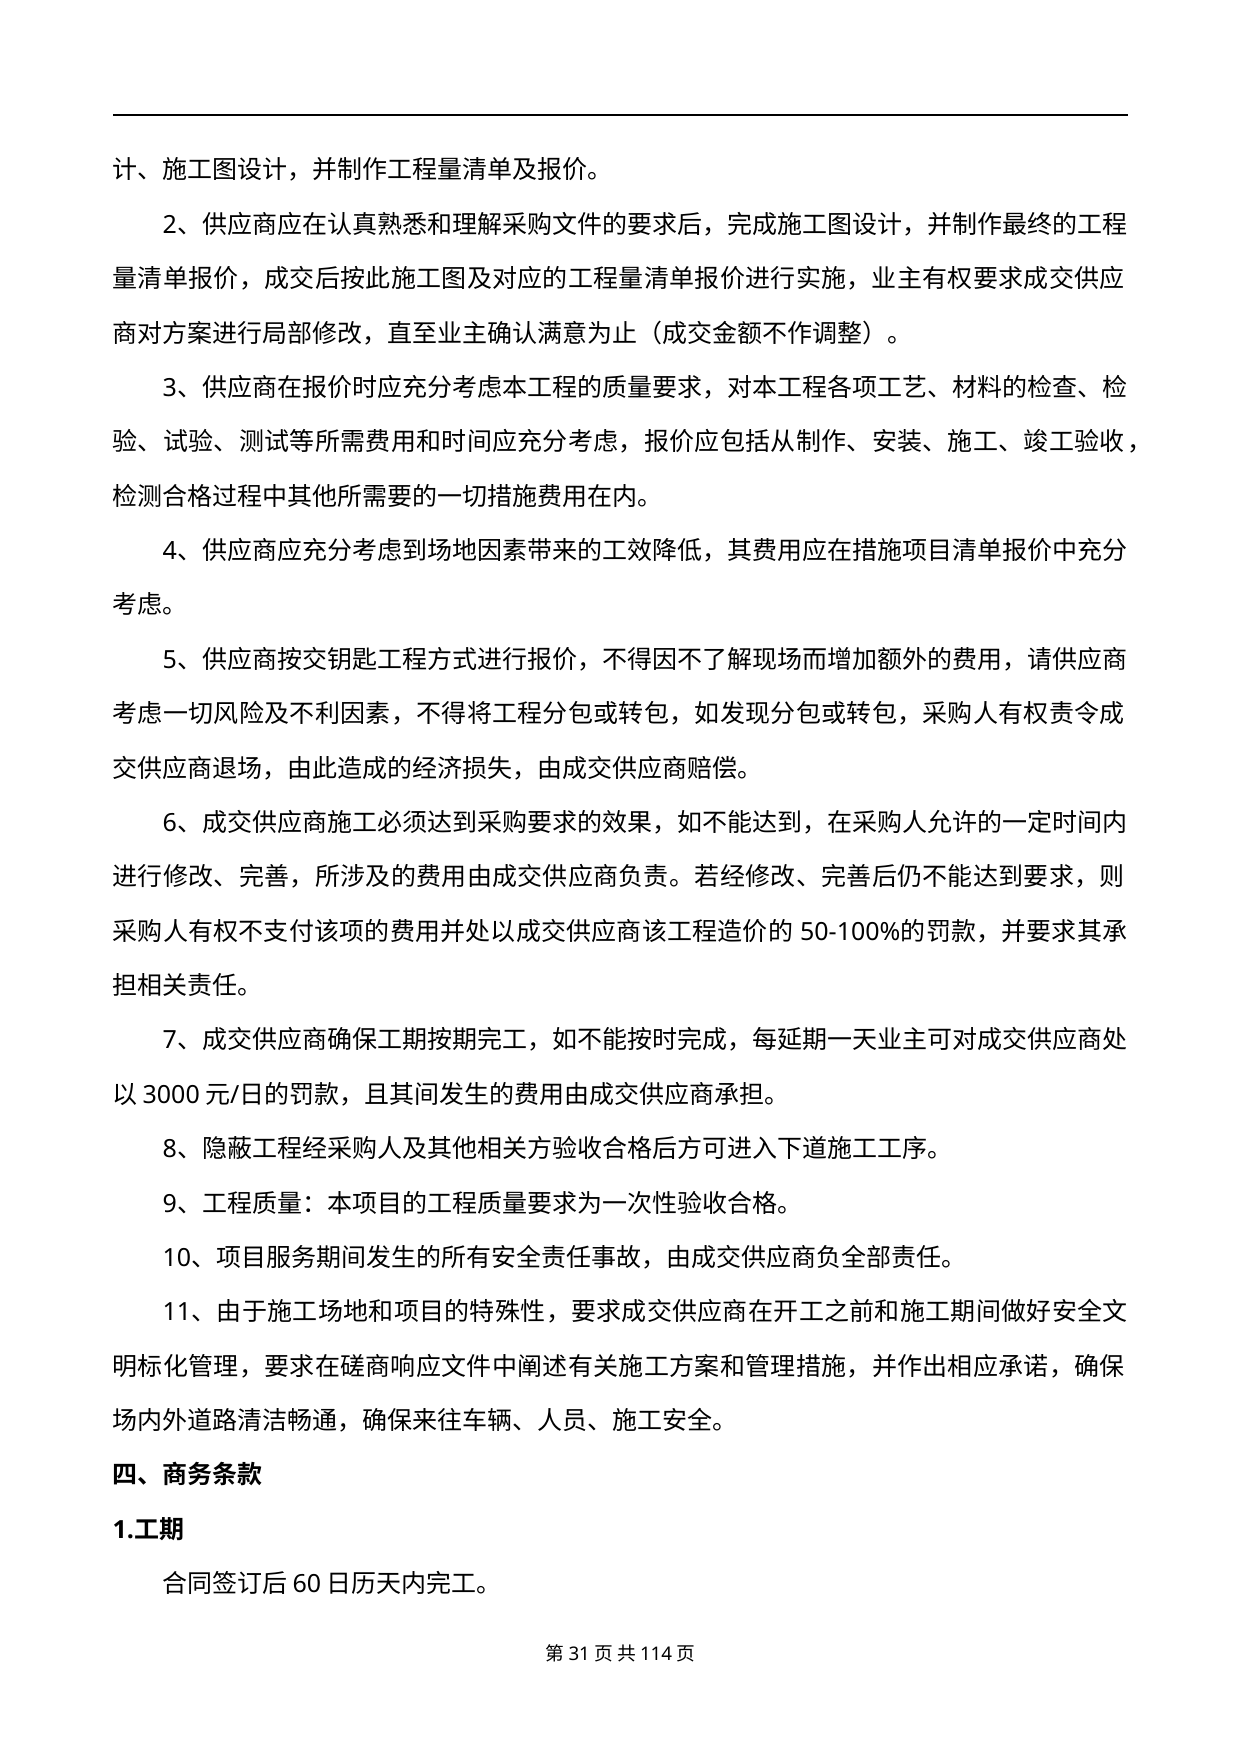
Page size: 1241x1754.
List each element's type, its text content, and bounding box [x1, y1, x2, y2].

text 6、成交供应商施工必须达到采购要求的效果，如不能达到，在采购人允许的一定时间内进行修改、完善，所涉及的费用由成交供应商负责。若经修改、完善后仍不能达到要求，则采购人有权不支付该项的费用并处以成交供应商该工程造价的50-100%的罚款，并要求其承担相关责任。 [112, 802, 1128, 1002]
text 8、隐蔽工程经采购人及其他相关方验收合格后方可进入下道施工工序。 [112, 1129, 1128, 1165]
text 四、商务条款 [112, 1455, 1128, 1491]
text 合同签订后60日历天内完工。 [112, 1564, 1128, 1600]
text 9、工程质量：本项目的工程质量要求为一次性验收合格。 [112, 1183, 1128, 1219]
text 2、供应商应在认真熟悉和理解采购文件的要求后，完成施工图设计，并制作最终的工程量清单报价，成交后按此施工图及对应的工程量清单报价进行实施，业主有权要求成交供应商对方案进行局部修改，直至业主确认满意为止（成交金额不作调整）。 [112, 204, 1128, 349]
text 10、项目服务期间发生的所有安全责任事故，由成交供应商负全部责任。 [112, 1237, 1128, 1274]
text 7、成交供应商确保工期按期完工，如不能按时完成，每延期一天业主可对成交供应商处以3000元/日的罚款，且其间发生的费用由成交供应商承担。 [112, 1020, 1128, 1111]
text 4、供应商应充分考虑到场地因素带来的工效降低，其费用应在措施项目清单报价中充分考虑。 [112, 531, 1128, 621]
text 5、供应商按交钥匙工程方式进行报价，不得因不了解现场而增加额外的费用，请供应商考虑一切风险及不利因素，不得将工程分包或转包，如发现分包或转包，采购人有权责令成交供应商退场，由此造成的经济损失，由成交供应商赔偿。 [112, 639, 1128, 784]
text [112, 150, 1128, 186]
text 11、由于施工场地和项目的特殊性，要求成交供应商在开工之前和施工期间做好安全文明标化管理，要求在磋商响应文件中阐述有关施工方案和管理措施，并作出相应承诺，确保场内外道路清洁畅通，确保来往车辆、人员、施工安全。 [112, 1292, 1128, 1437]
text 1.工期 [112, 1509, 1128, 1546]
text 3、供应商在报价时应充分考虑本工程的质量要求，对本工程各项工艺、材料的检查、检验、试验、测试等所需费用和时间应充分考虑，报价应包括从制作、安装、施工、竣工验收，检测合格过程中其他所需要的一切措施费用在内。 [112, 367, 1128, 512]
